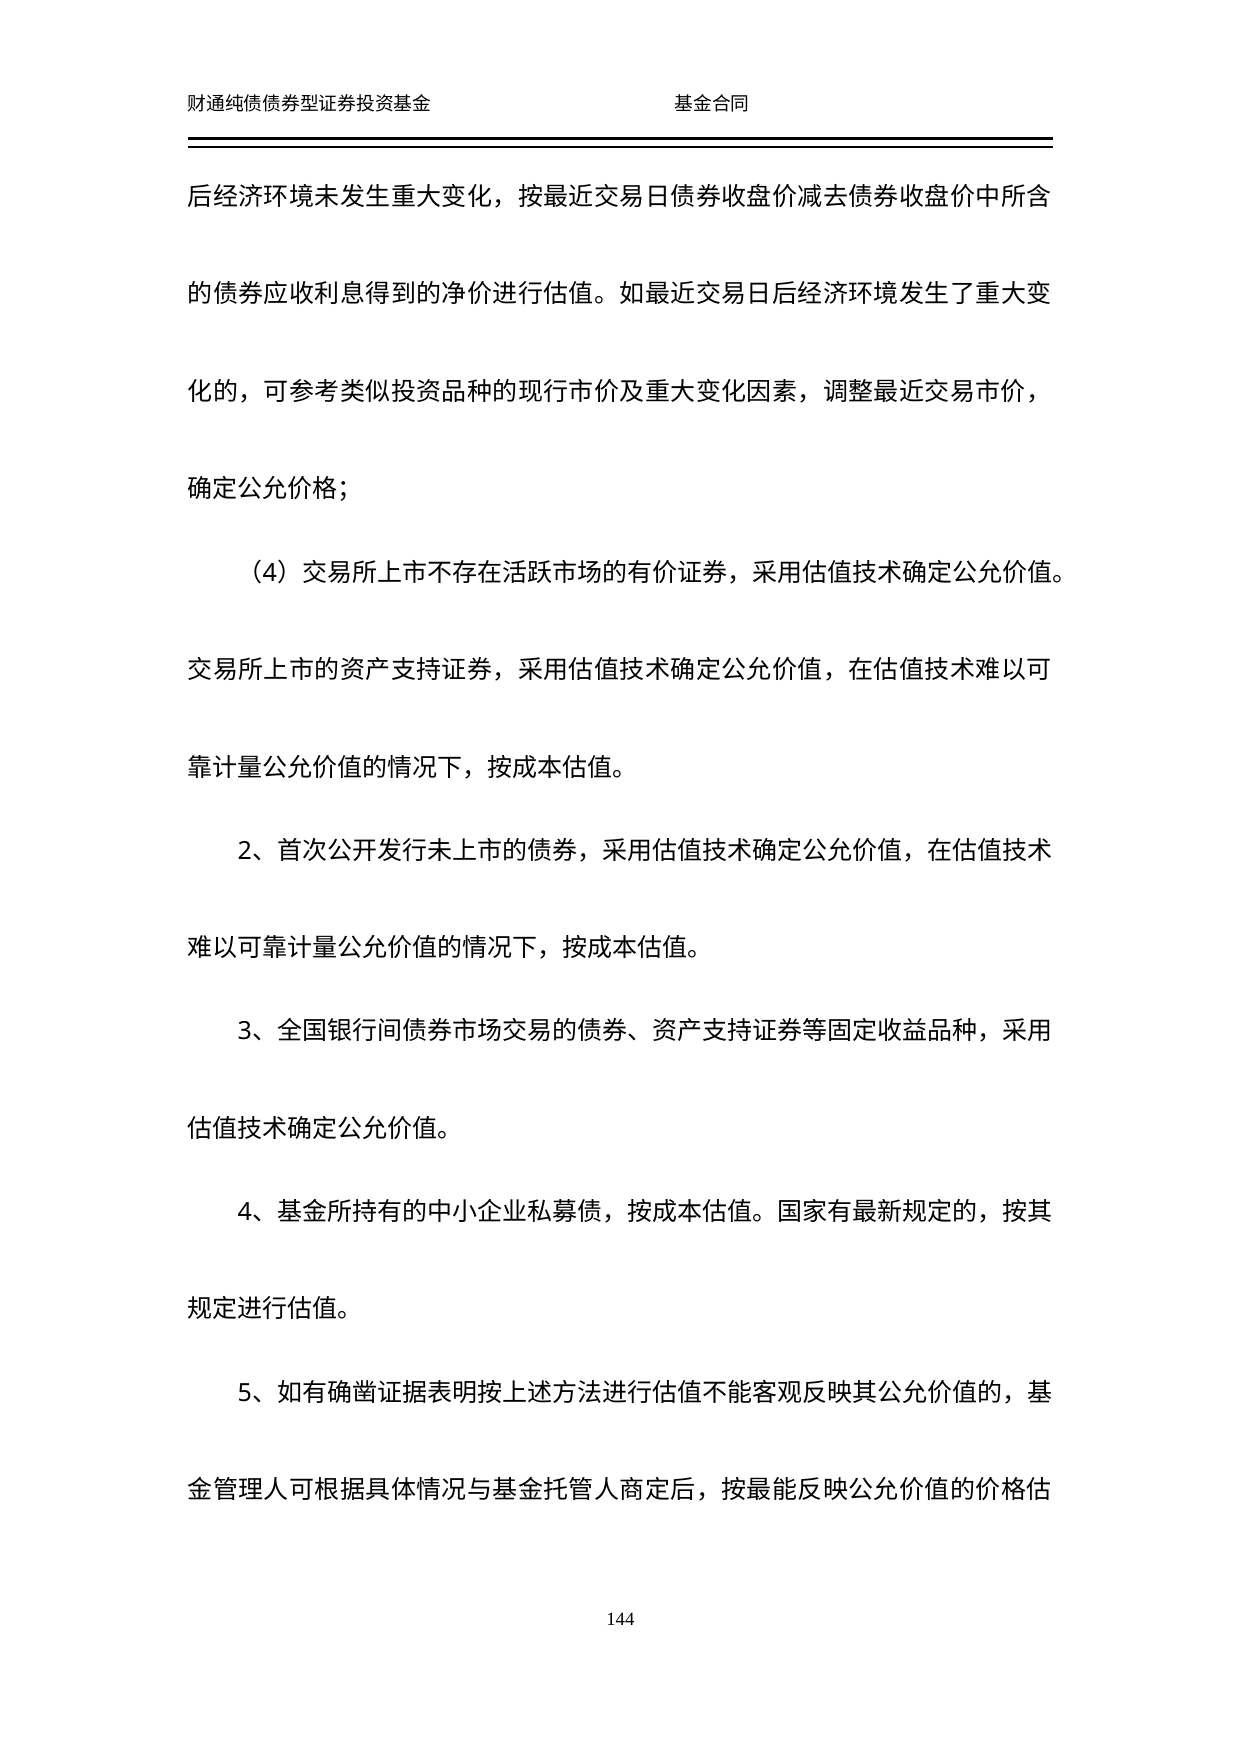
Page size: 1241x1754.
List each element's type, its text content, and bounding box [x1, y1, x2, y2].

text 3、全国银行间债券市场交易的债券、资产支持证券等固定收益品种，采用估值技术确定公允价值。 [187, 996, 1053, 1159]
text 4、基金所持有的中小企业私募债，按成本估值。国家有最新规定的，按其规定进行估值。 [187, 1177, 1053, 1339]
text 2、首次公开发行未上市的债券，采用估值技术确定公允价值，在估值技术难以可靠计量公允价值的情况下，按成本估值。 [187, 816, 1053, 978]
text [187, 1358, 1053, 1520]
text （4）交易所上市不存在活跃市场的有价证券，采用估值技术确定公允价值。交易所上市的资产支持证券，采用估值技术确定公允价值，在估值技术难以可靠计量公允价值的情况下，按成本估值。 [187, 538, 1053, 798]
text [187, 162, 1053, 519]
